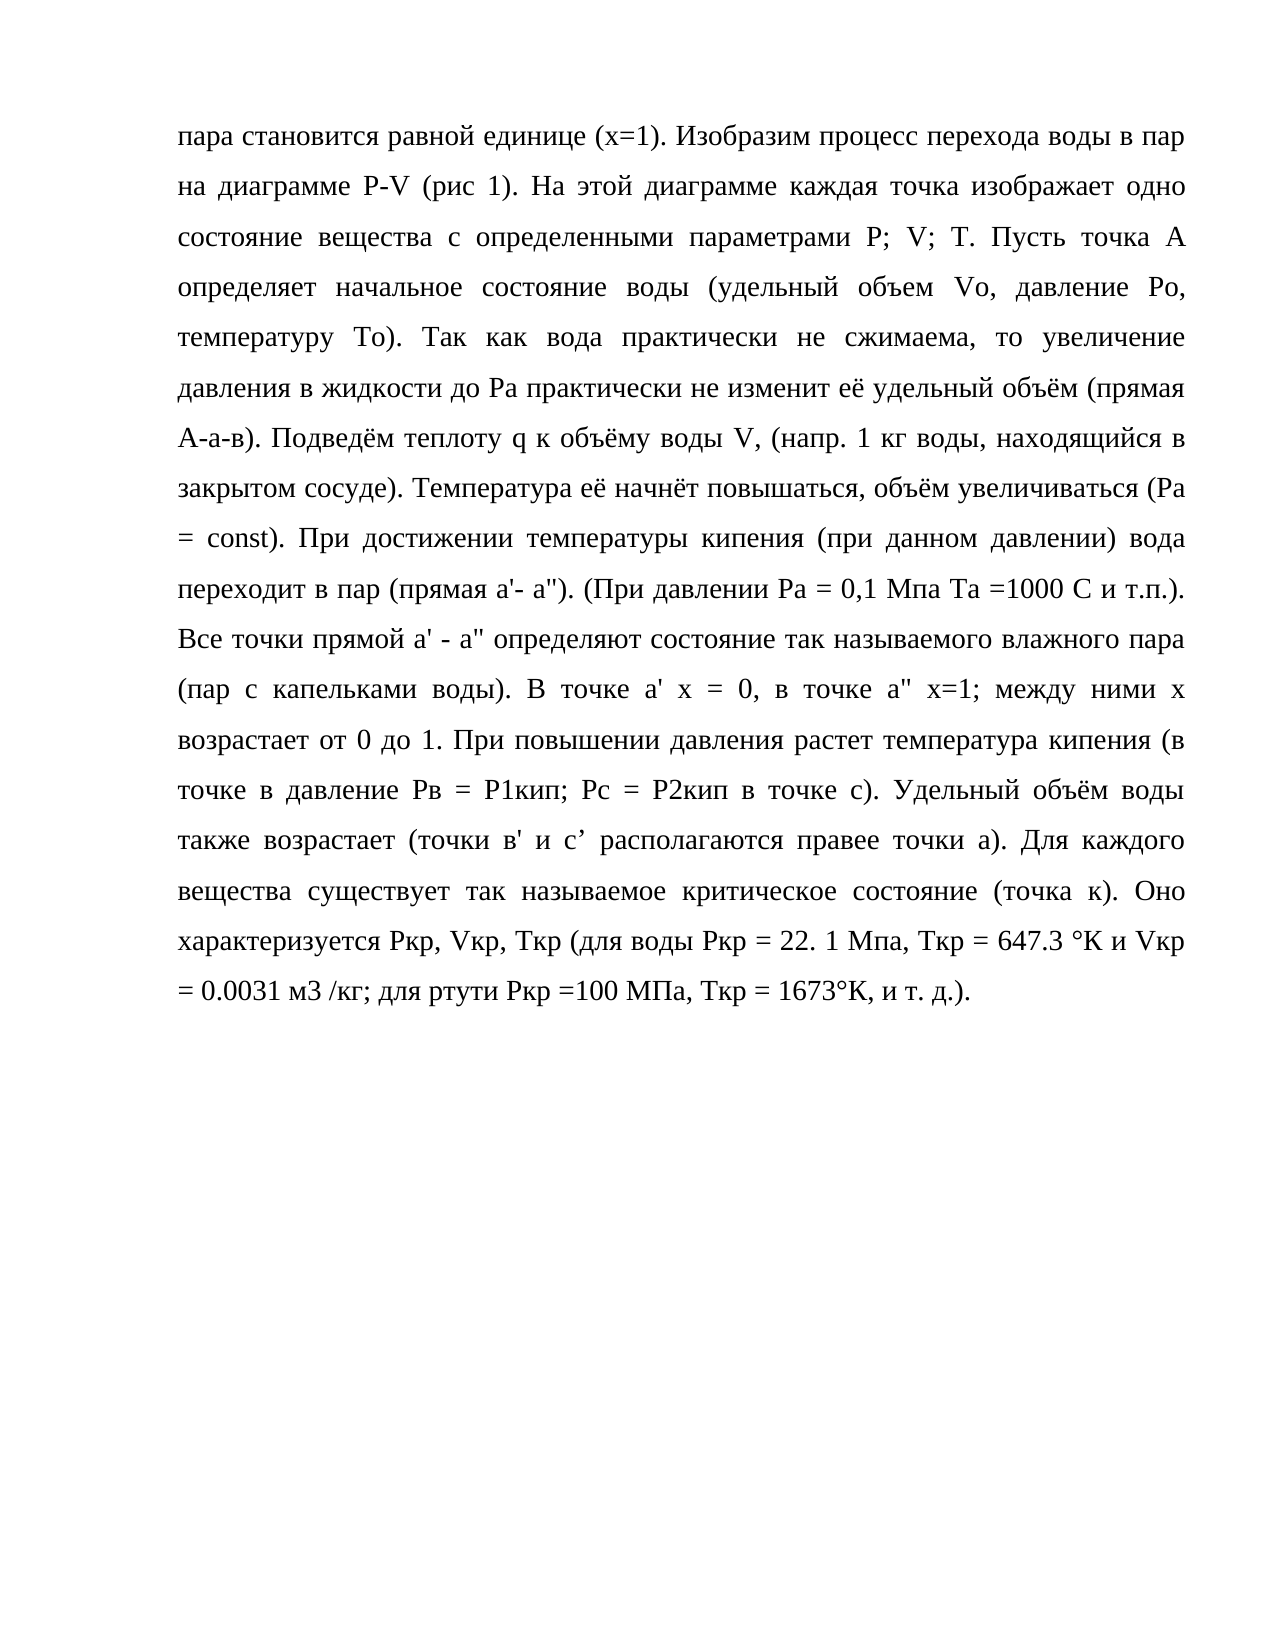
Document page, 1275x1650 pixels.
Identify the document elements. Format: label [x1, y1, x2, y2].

text [177, 118, 1186, 1007]
